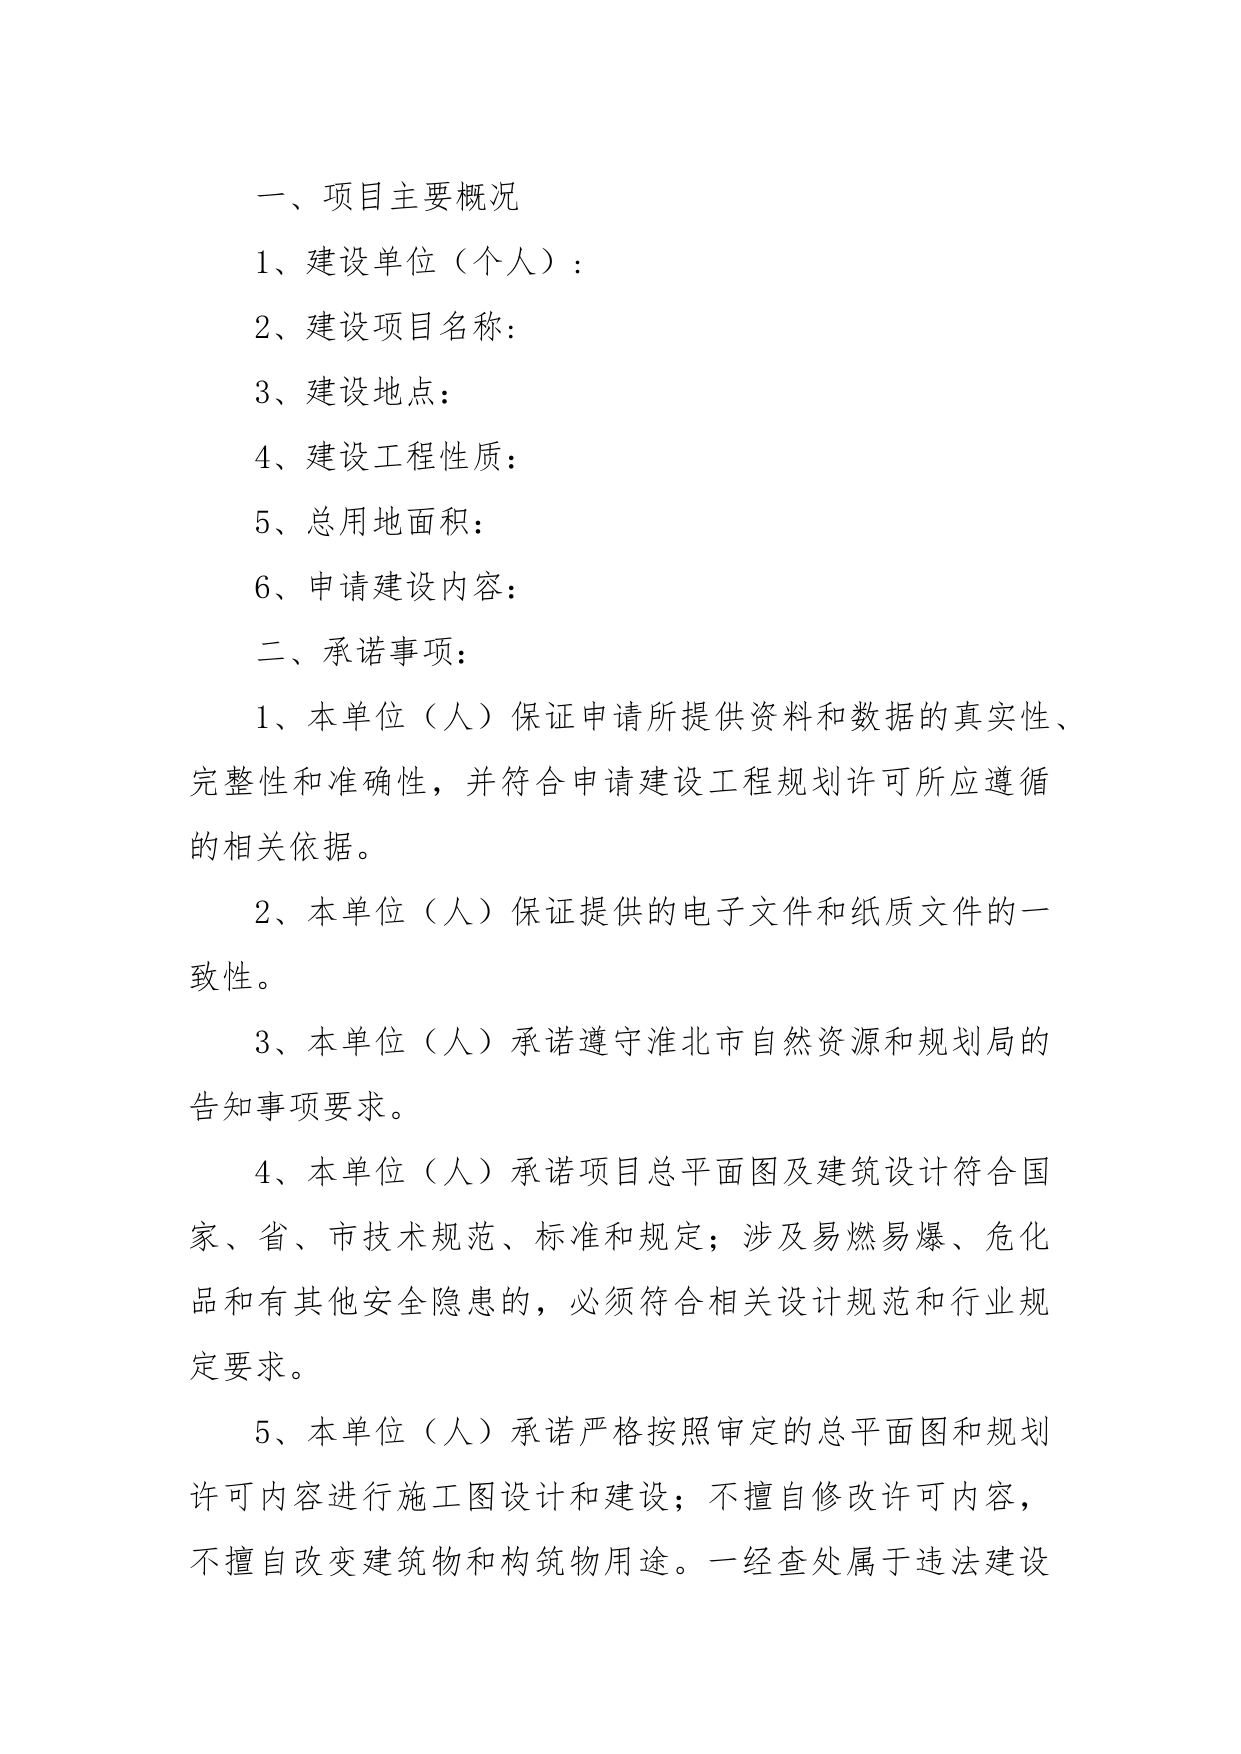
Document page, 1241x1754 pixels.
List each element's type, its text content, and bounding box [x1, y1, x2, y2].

text 5、总用地面积： [187, 487, 1053, 552]
text 6、申请建设内容： [187, 552, 1053, 617]
text 2、建设项目名称: [187, 292, 1053, 357]
text 2、本单位（人）保证提供的电子文件和纸质文件的一致性。 [187, 877, 1053, 1007]
text 4、建设工程性质： [187, 422, 1053, 487]
text 一、项目主要概况 [187, 162, 1053, 227]
text 二、承诺事项： [187, 617, 1053, 682]
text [187, 1397, 1053, 1592]
text 3、建设地点： [187, 357, 1053, 422]
text 1、本单位（人）保证申请所提供资料和数据的真实性、完整性和准确性，并符合申请建设工程规划许可所应遵循的相关依据。 [187, 682, 1053, 877]
text 3、本单位（人）承诺遵守淮北市自然资源和规划局的告知事项要求。 [187, 1007, 1053, 1137]
text 1、建设单位（个人）: [187, 227, 1053, 292]
text 4、本单位（人）承诺项目总平面图及建筑设计符合国家、省、市技术规范、标准和规定；涉及易燃易爆、危化品和有其他安全隐患的，必须符合相关设计规范和行业规定要求。 [187, 1137, 1053, 1397]
